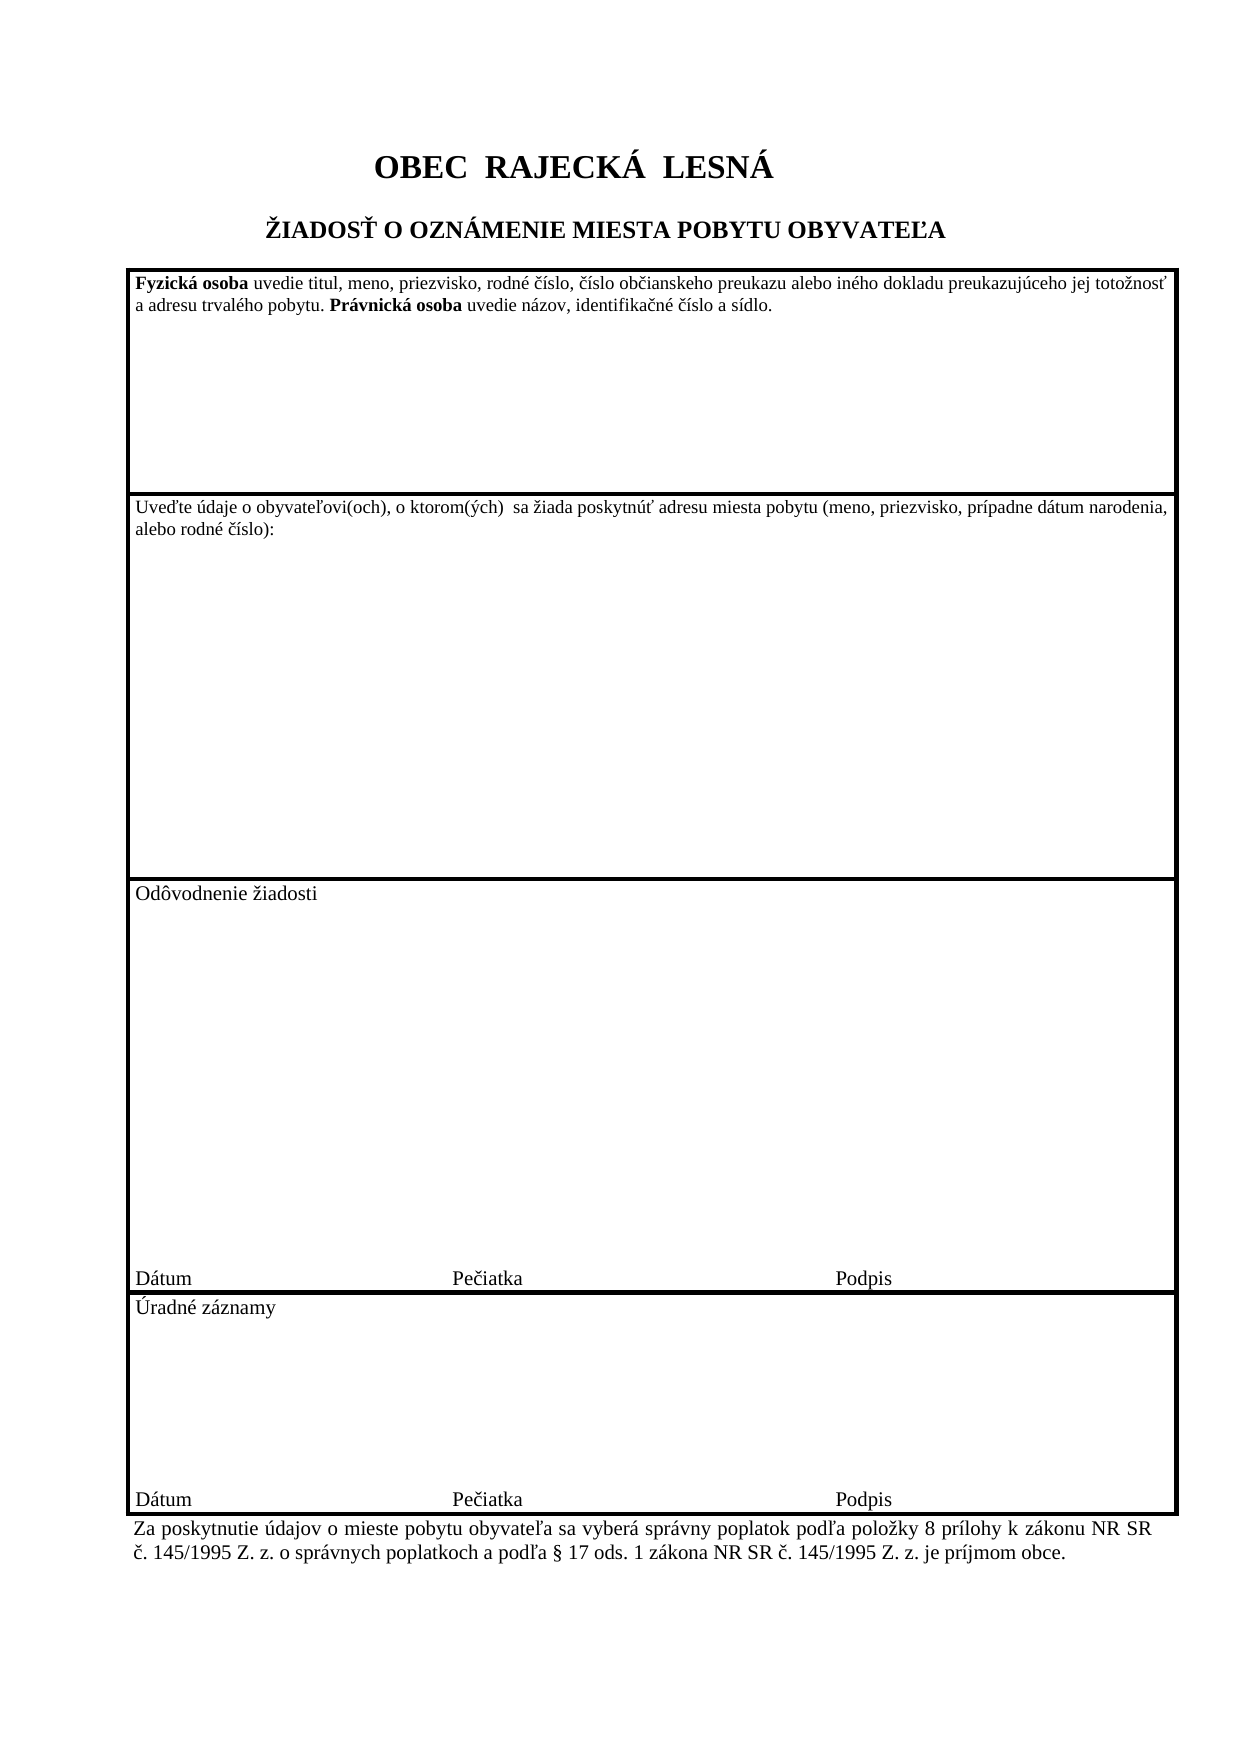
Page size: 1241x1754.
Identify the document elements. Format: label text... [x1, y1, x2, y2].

title OBEC RAJECKÁ LESNÁ [103, 148, 1152, 186]
table_header Fyzická osoba uvedie titul, meno, priezvisko, rodné číslo, číslo občianskeho preukazu alebo iného dokladu preukazujúceho jej totožnosť a adresu trvalého pobytu. Právnická osoba uvedie názov, identifikačné číslo a sídlo. [130, 272, 1174, 492]
table_cell Úradné záznamy Dátum Pečiatka Podpis [130, 1295, 1174, 1511]
text Za poskytnutie údajov o mieste pobytu obyvateľa sa vyberá správny poplatok podľa položky 8 prílohy k zákonu NR SR č. 145/1995 Z. z. o správnych poplatkoch a podľa § 17 ods. 1 zákona NR SR č. 145/1995 Z. z. je príjmom obce. [133, 1516, 1152, 1564]
table_cell Uveďte údaje o obyvateľovi(och), o ktorom(ých) sa žiada poskytnúť adresu miesta pobytu (meno, priezvisko, prípadne dátum narodenia, alebo rodné číslo): [130, 496, 1174, 876]
table_cell Odôvodnenie žiadosti Dátum Pečiatka Podpis [130, 881, 1174, 1290]
title ŽIADOSŤ O OZNÁMENIE MIESTA pobytU OBYVATEĽA [103, 215, 1152, 243]
